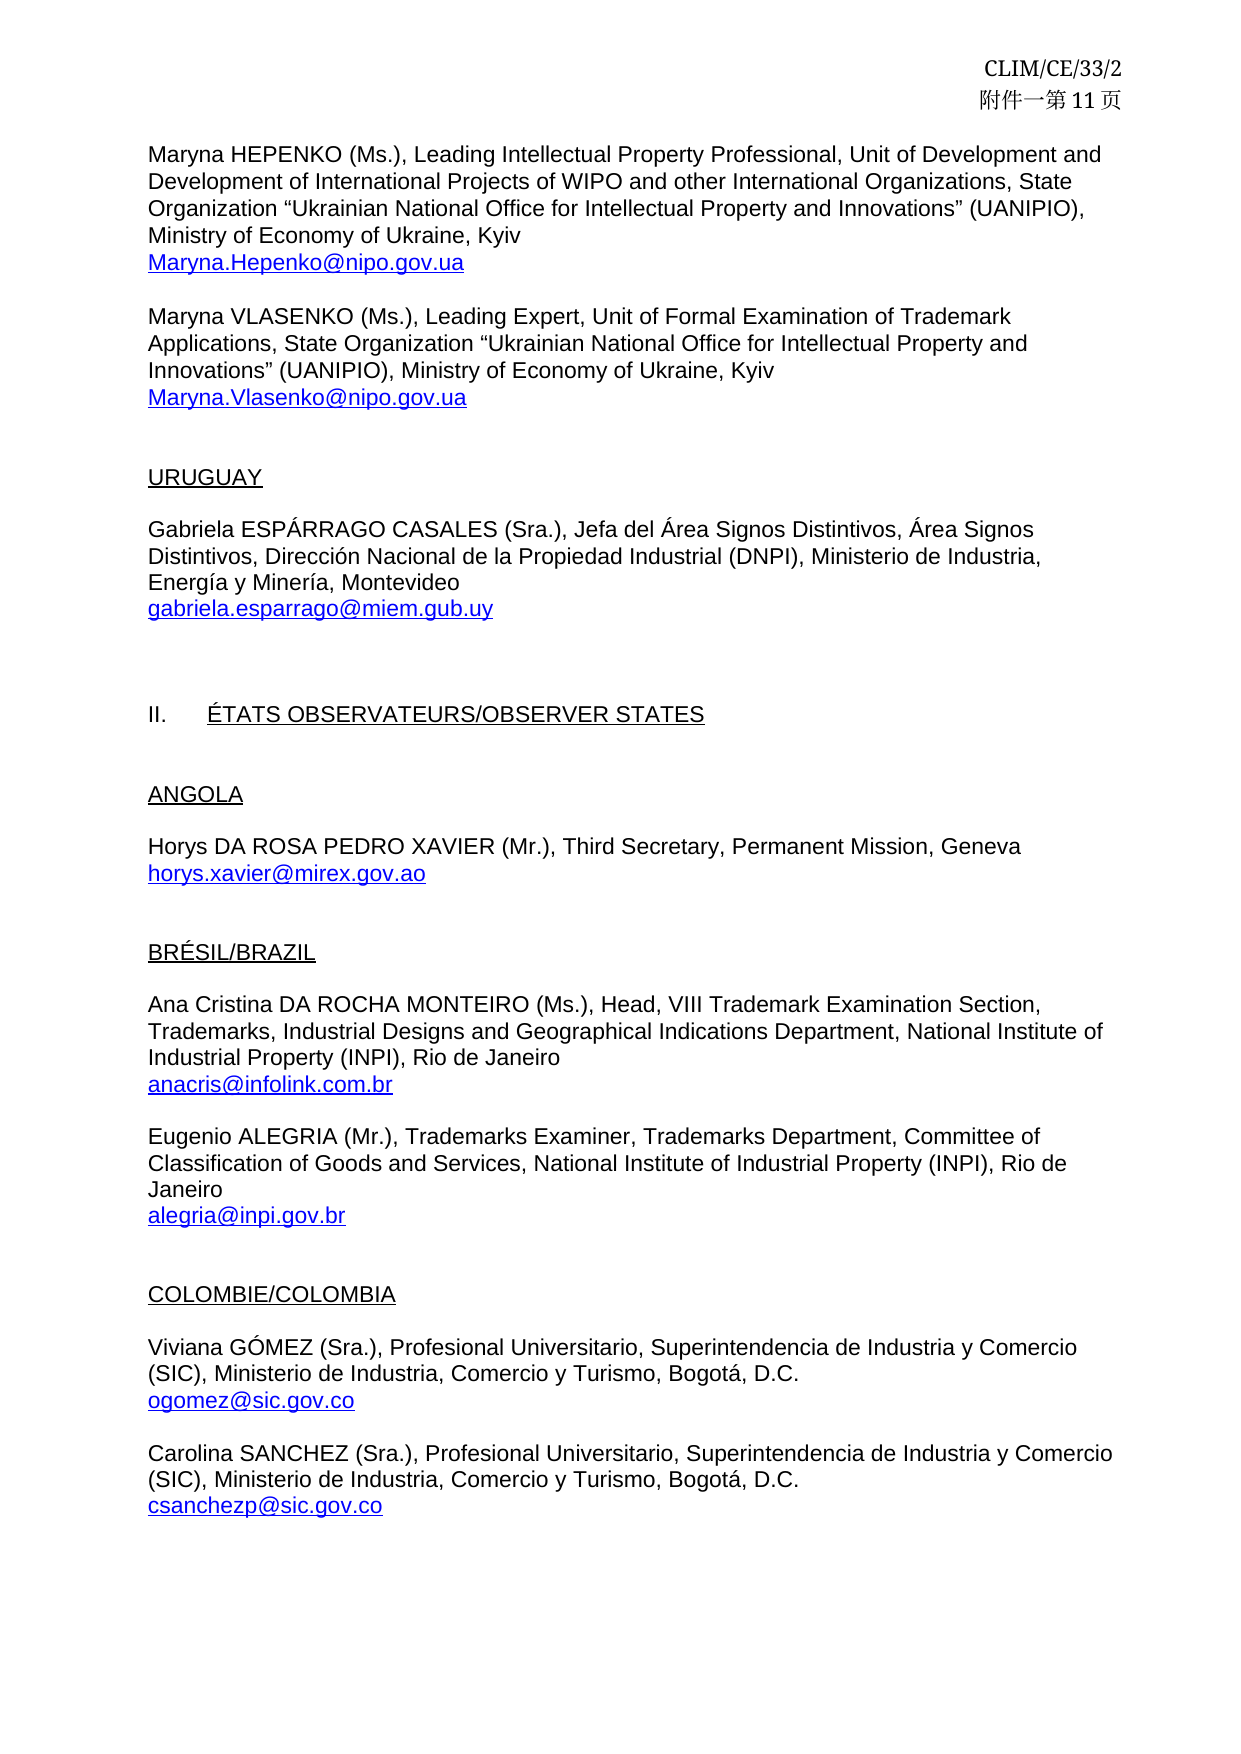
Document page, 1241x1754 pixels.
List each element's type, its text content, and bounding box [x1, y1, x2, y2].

text csanchezp@sic.gov.co [148, 1492, 1122, 1518]
text Carolina SANCHEZ (Sra.), Profesional Universitario, Superintendencia de Industria y Comercio (SIC), Ministerio de Industria, Comercio y Turismo, Bogotá, D.C. [148, 1439, 1122, 1492]
text horys.xavier@mirex.gov.ao [148, 860, 1122, 886]
text Maryna VLASENKO (Ms.), Leading Expert, Unit of Formal Examination of Trademark Applications, State Organization “Ukrainian National Office for Intellectual Property and Innovations” (UANIPIO), Ministry of Economy of Ukraine, Kyiv [148, 303, 1122, 384]
text Eugenio ALEGRIA (Mr.), Trademarks Examiner, Trademarks Department, Committee of Classification of Goods and Services, National Institute of Industrial Property (INPI), Rio de Janeiro [148, 1123, 1122, 1202]
text Viviana GÓMEZ (Sra.), Profesional Universitario, Superintendencia de Industria y Comercio (SIC), Ministerio de Industria, Comercio y Turismo, Bogotá, D.C. [148, 1334, 1122, 1387]
text URUGUAY [148, 464, 1122, 490]
text Maryna.Vlasenko@nipo.gov.ua [148, 384, 1122, 411]
text BRÉSIL/BRAZIL [148, 939, 1122, 965]
text gabriela.esparrago@miem.gub.uy [148, 595, 1122, 622]
text Maryna HEPENKO (Ms.), Leading Intellectual Property Professional, Unit of Development and Development of International Projects of WIPO and other International Organizations, State Organization “Ukrainian National Office for Intellectual Property and Innovations” (UANIPIO), Ministry of Economy of Ukraine, Kyiv [148, 141, 1122, 249]
text alegria@inpi.gov.br [148, 1202, 1122, 1229]
text COLOMBIE/COLOMBIA [148, 1281, 1122, 1308]
text Ana Cristina DA ROCHA MONTEIRO (Ms.), Head, VIII Trademark Examination Section, Trademarks, Industrial Designs and Geographical Indications Department, National Institute of Industrial Property (INPI), Rio de Janeiro [148, 991, 1122, 1071]
text Horys DA ROSA PEDRO XAVIER (Mr.), Third Secretary, Permanent Mission, Geneva [148, 833, 1122, 860]
text ogomez@sic.gov.co [148, 1387, 1122, 1413]
text Gabriela ESPÁRRAGO CASALES (Sra.), Jefa del Área Signos Distintivos, Área Signos Distintivos, Dirección Nacional de la Propiedad Industrial (DNPI), Ministerio de Industria, Energía y Minería, Montevideo [148, 516, 1122, 595]
text anacris@infolink.com.br [148, 1071, 1122, 1097]
text ANGOLA [148, 781, 1122, 807]
text II. ÉTATS OBSERVATEURS/OBSERVER STATES [148, 701, 1122, 728]
text Maryna.Hepenko@nipo.gov.ua [148, 249, 1122, 276]
